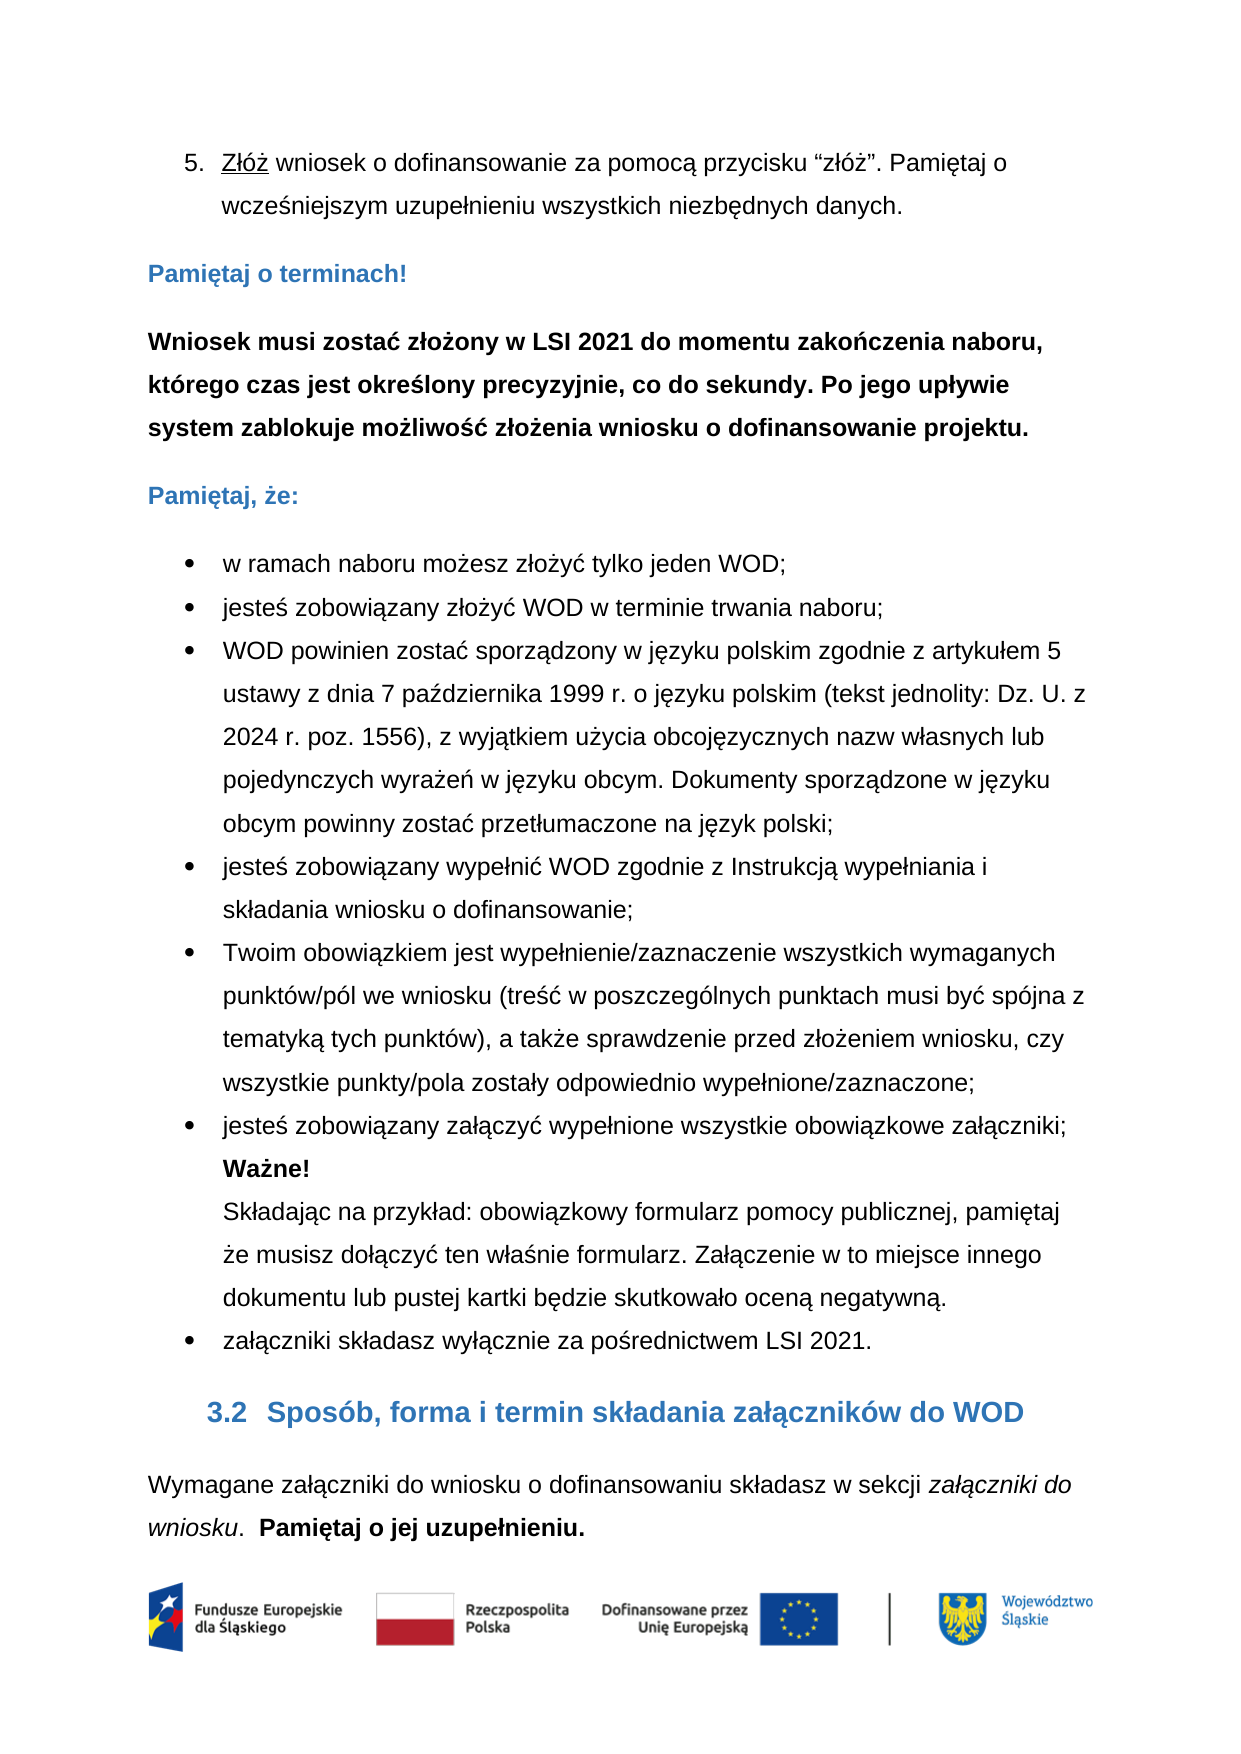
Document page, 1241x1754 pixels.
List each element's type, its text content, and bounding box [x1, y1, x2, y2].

list Składając na przykład: obowiązkowy formularz pomocy publicznej, pamiętaj że musisz dołączyć ten właśnie formularz. Załączenie w to miejsce innego dokumentu lub pustej kartki będzie skutkowało oceną negatywną. [223, 1197, 1093, 1312]
list załączniki składasz wyłącznie za pośrednictwem LSI 2021. [185, 1326, 1093, 1355]
text Pamiętaj, że: [148, 481, 1093, 510]
text Wymagane załączniki do wniosku o dofinansowaniu składasz w sekcji załączniki do wniosku. Pamiętaj o jej uzupełnieniu. [148, 1470, 1093, 1542]
text Wniosek musi zostać złożony w LSI 2021 do momentu zakończenia naboru, którego czas jest określony precyzyjnie, co do sekundy. Po jego upływie system zablokuje możliwość złożenia wniosku o dofinansowanie projektu. [148, 327, 1093, 442]
list Złóż wniosek o dofinansowanie za pomocą przycisku “złóż”. Pamiętaj o wcześniejszym uzupełnieniu wszystkich niezbędnych danych. [184, 148, 1093, 219]
list WOD powinien zostać sporządzony w języku polskim zgodnie z artykułem 5 ustawy z dnia 7 października 1999 r. o języku polskim (tekst jednolity: Dz. U. z 2024 r. poz. 1556), z wyjątkiem użycia obcojęzycznych nazw własnych lub pojedynczych wyrażeń w języku obcym. Dokumenty sporządzone w języku obcym powinny zostać przetłumaczone na język polski; [185, 636, 1093, 837]
text Pamiętaj o terminach! [148, 259, 1093, 288]
subtitle Sposób, forma i termin składania załączników do WOD [207, 1394, 1093, 1428]
picture [148, 1582, 1093, 1652]
list w ramach naboru możesz złożyć tylko jeden WOD; [185, 549, 1093, 578]
list jesteś zobowiązany wypełnić WOD zgodnie z Instrukcją wypełniania i składania wniosku o dofinansowanie; [185, 852, 1093, 924]
list Ważne! [223, 1154, 1093, 1183]
list Twoim obowiązkiem jest wypełnienie/zaznaczenie wszystkich wymaganych punktów/pól we wniosku (treść w poszczególnych punktach musi być spójna z tematyką tych punktów), a także sprawdzenie przed złożeniem wniosku, czy wszystkie punkty/pola zostały odpowiednio wypełnione/zaznaczone; [185, 938, 1093, 1096]
list jesteś zobowiązany załączyć wypełnione wszystkie obowiązkowe załączniki; [185, 1111, 1093, 1139]
list jesteś zobowiązany złożyć WOD w terminie trwania naboru; [185, 593, 1093, 622]
